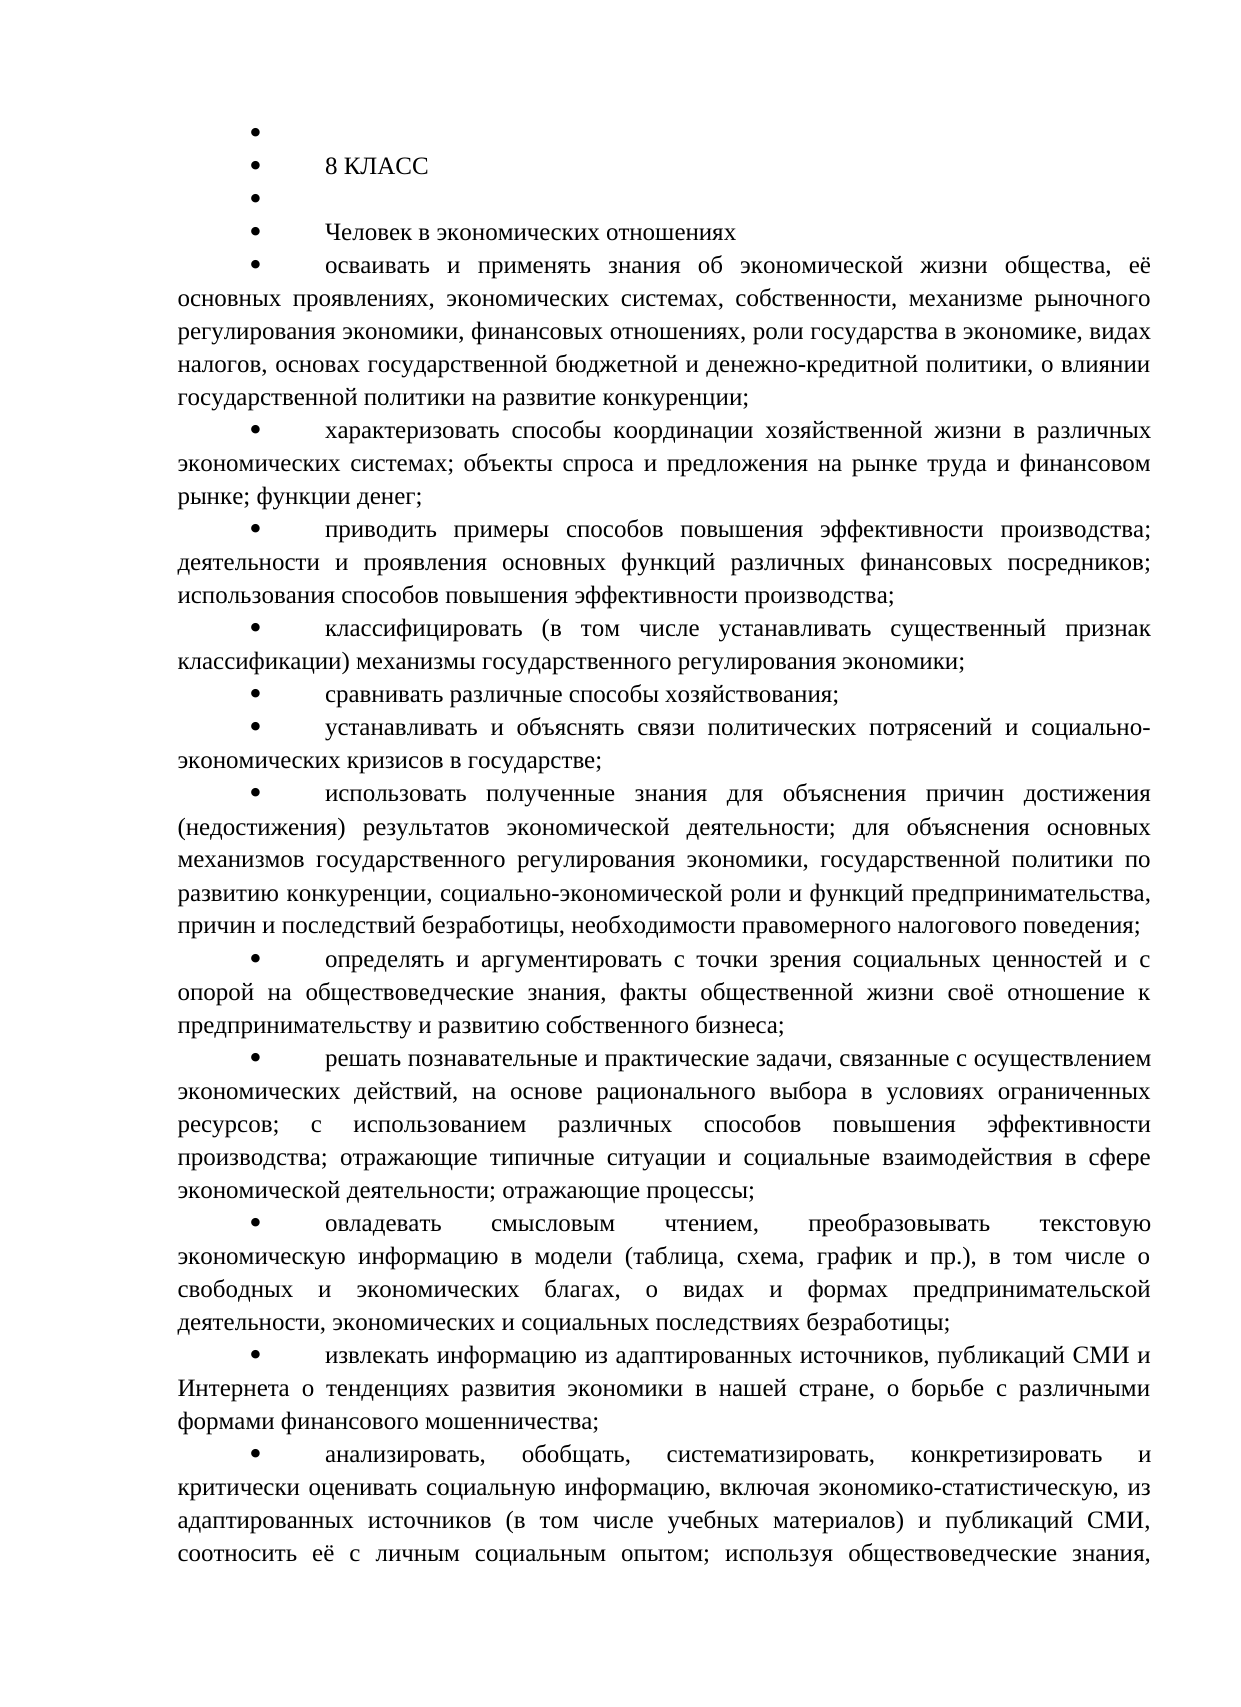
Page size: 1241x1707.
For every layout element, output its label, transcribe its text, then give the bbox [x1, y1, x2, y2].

list определять и аргументировать с точки зрения социальных ценностей и с опорой на обществоведческие знания, факты общественной жизни своё отношение к предпринимательству и развитию собственного бизнеса; [177, 944, 1152, 1038]
list решать познавательные и практические задачи, связанные с осуществлением экономических действий, на основе рационального выбора в условиях ограниченных ресурсов; с использованием различных способов повышения эффективности производства; отражающие типичные ситуации и социальные взаимодействия в сфере экономической деятельности; отражающие процессы; [177, 1043, 1152, 1203]
list использовать полученные знания для объяснения причин достижения (недостижения) результатов экономической деятельности; для объяснения основных механизмов государственного регулирования экономики, государственной политики по развитию конкуренции, социально-экономической роли и функций предпринимательства, причин и последствий безработицы, необходимости правомерного налогового поведения; [177, 778, 1152, 939]
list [177, 1439, 1152, 1567]
list сравнивать различные способы хозяйствования; [177, 679, 1152, 708]
list приводить примеры способов повышения эффективности производства; деятельности и проявления основных функций различных финансовых посредников; использования способов повышения эффективности производства; [177, 514, 1152, 609]
list овладевать смысловым чтением, преобразовывать текстовую экономическую информацию в модели (таблица, схема, график и пр.), в том числе о свободных и экономических благах, о видах и формах предпринимательской деятельности, экономических и социальных последствиях безрабо­тицы; [177, 1208, 1152, 1336]
list классифицировать (в том числе устанавливать существенный признак классификации) механизмы государственного регулирования экономики; [177, 613, 1152, 675]
list извлекать информацию из адаптированных источников, публикаций СМИ и Интернета о тенденциях развития экономики в нашей стране, о борьбе с различными формами финансового мошенничества; [177, 1340, 1152, 1435]
list Человек в экономических отношениях [177, 217, 1152, 246]
list 8 КЛАСС [177, 151, 1152, 180]
list характеризовать способы координации хозяйственной жизни в различных экономических системах; объекты спроса и предложения на рынке труда и финансовом рынке; функции денег; [177, 415, 1152, 510]
list осваивать и применять знания об экономической жизни общества, её основных проявлениях, экономических системах, собственности, механизме рыночного регулирования экономики, финансовых отношениях, роли государства в экономике, видах налогов, основах государственной бюджетной и денежно-кредитной политики, о влиянии государственной политики на развитие конкуренции; [177, 250, 1152, 411]
list устанавливать и объяснять связи политических потрясений и социально-экономических кризисов в государстве; [177, 712, 1152, 774]
